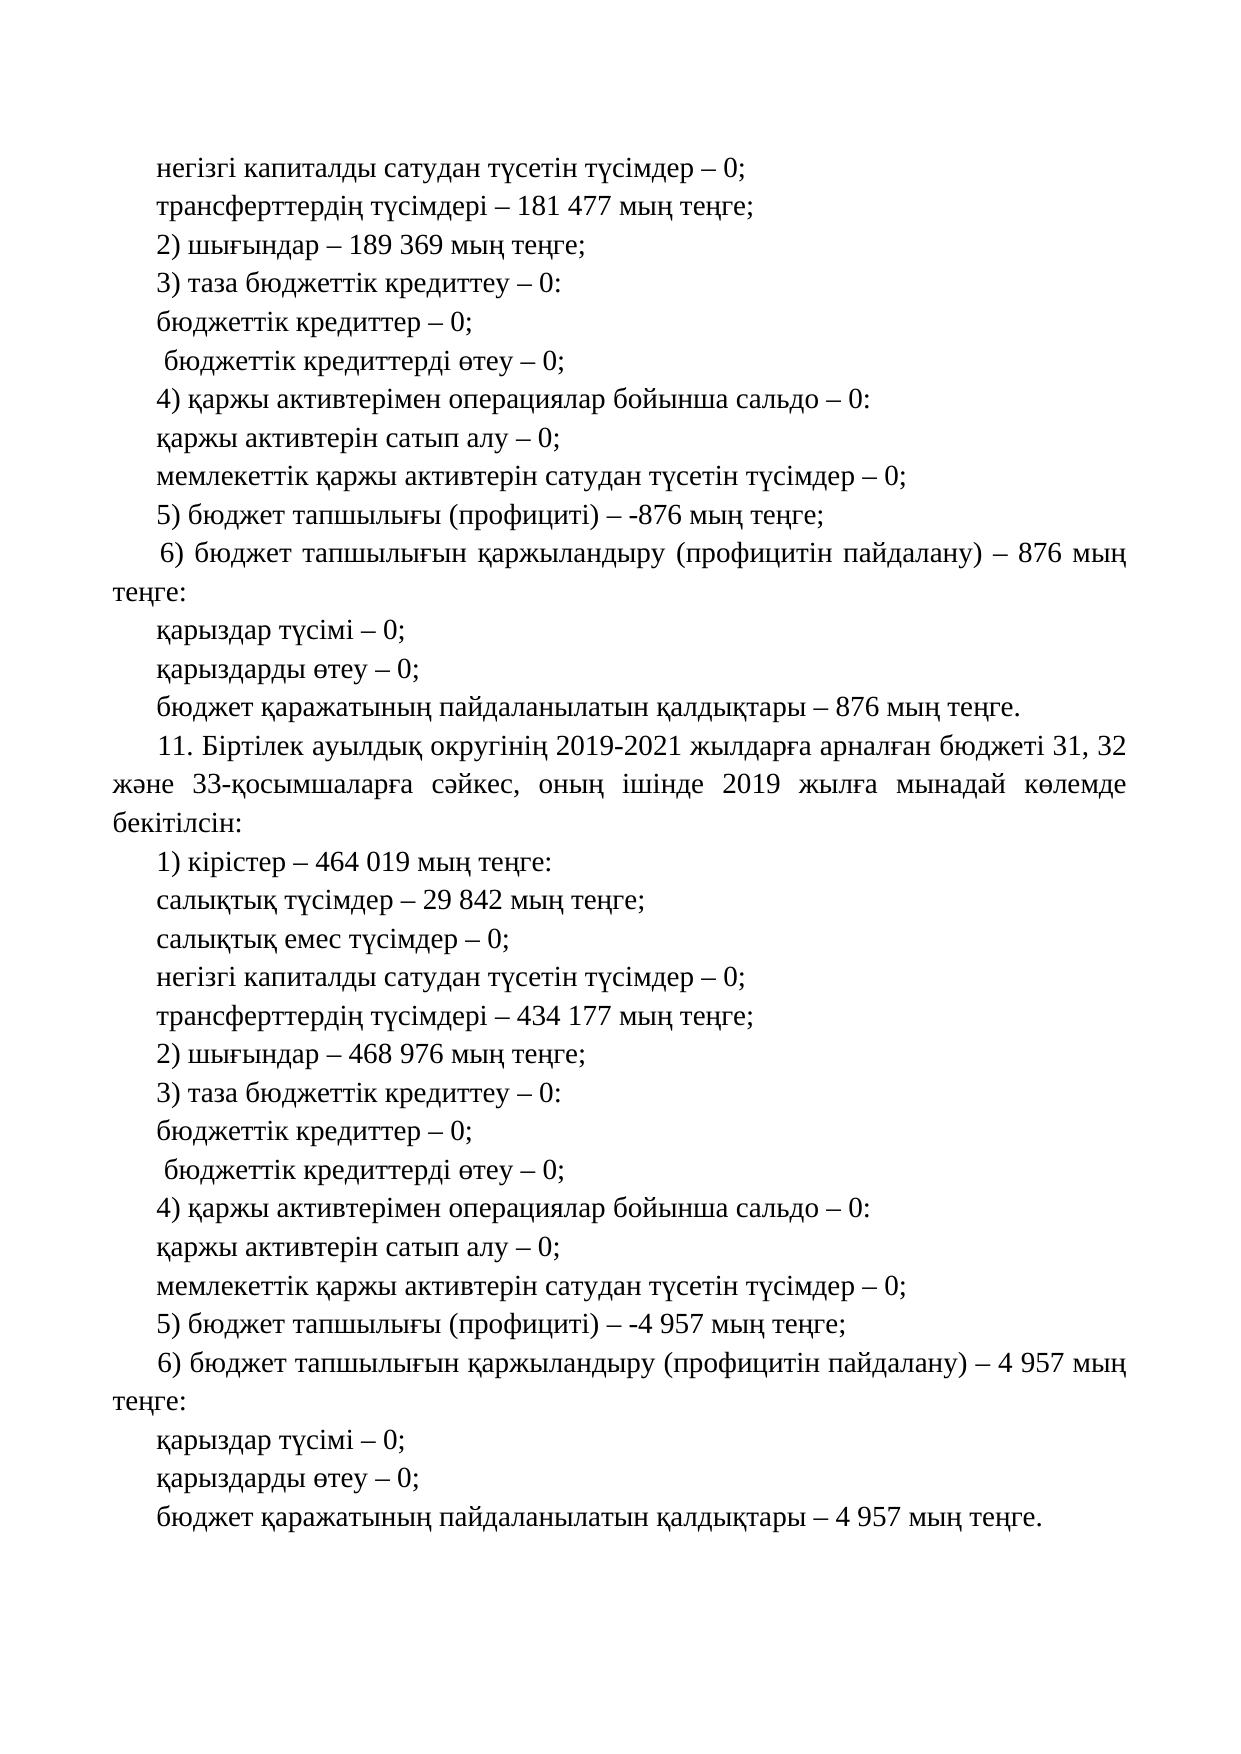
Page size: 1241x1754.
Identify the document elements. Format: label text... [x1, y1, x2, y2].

text мемлекеттік қаржы активтерін сатудан түсетін түсімдер – 0; [112, 1268, 1128, 1301]
text 5) бюджет тапшылығы (профициті) – -876 мың теңге; [112, 497, 1128, 530]
text 3) таза бюджеттiк кредиттеу – 0: [112, 266, 1128, 299]
text мемлекеттік қаржы активтерін сатудан түсетін түсімдер – 0; [112, 458, 1128, 492]
text бюджеттік кредиттерді өтеу – 0; [112, 343, 1128, 376]
text қаржы активтерін сатып алу – 0; [112, 420, 1128, 453]
text 5) бюджет тапшылығы (профициті) – -4 957 мың теңге; [112, 1306, 1128, 1340]
text қарыздарды өтеу – 0; [112, 1460, 1128, 1494]
text салықтық түсiмдер – 29 842 мың теңге; [112, 882, 1128, 916]
text қарыздар түсімі – 0; [112, 612, 1128, 646]
text 6) бюджет тапшылығын қаржыландыру (профицитін пайдалану) – 876 мың теңге: [112, 535, 1128, 607]
text 4) қаржы активтерімен операциялар бойынша сальдо – 0: [112, 1191, 1128, 1224]
text 2) шығындар – 468 976 мың теңге; [112, 1036, 1128, 1070]
text 3) таза бюджеттiк кредиттеу – 0: [112, 1075, 1128, 1108]
text трансферттердiң түсiмдерi – 434 177 мың теңге; [112, 998, 1128, 1031]
text қарыздарды өтеу – 0; [112, 651, 1128, 684]
text бюджеттік кредиттер – 0; [112, 304, 1128, 338]
text 6) бюджет тапшылығын қаржыландыру (профицитін пайдалану) – 4 957 мың теңге: [112, 1345, 1128, 1417]
text бюджеттік кредиттерді өтеу – 0; [112, 1152, 1128, 1186]
text бюджет қаражатының пайдаланылатын қалдықтары – 4 957 мың теңге. [112, 1499, 1128, 1532]
text 11. Біртілек ауылдық округінің 2019-2021 жылдарға арналған бюджеті 31, 32 және 33-қосымшаларға сәйкес, оның ішінде 2019 жылға мынадай көлемде бекiтiлсiн: [112, 728, 1128, 839]
text бюджет қаражатының пайдаланылатын қалдықтары – 876 мың теңге. [112, 689, 1128, 723]
text негiзгi капиталды сатудан түсетiн түсiмдер – 0; [112, 150, 1128, 183]
text қаржы активтерін сатып алу – 0; [112, 1229, 1128, 1263]
text трансферттердiң түсiмдерi – 181 477 мың теңге; [112, 188, 1128, 222]
text бюджеттік кредиттер – 0; [112, 1113, 1128, 1147]
text негiзгi капиталды сатудан түсетiн түсiмдер – 0; [112, 959, 1128, 993]
text 1) кiрiстер – 464 019 мың теңге: [112, 844, 1128, 877]
text салықтық емес түсiмдер – 0; [112, 921, 1128, 954]
text қарыздар түсімі – 0; [112, 1422, 1128, 1455]
text 2) шығындар – 189 369 мың теңге; [112, 227, 1128, 261]
text 4) қаржы активтерімен операциялар бойынша сальдо – 0: [112, 381, 1128, 415]
